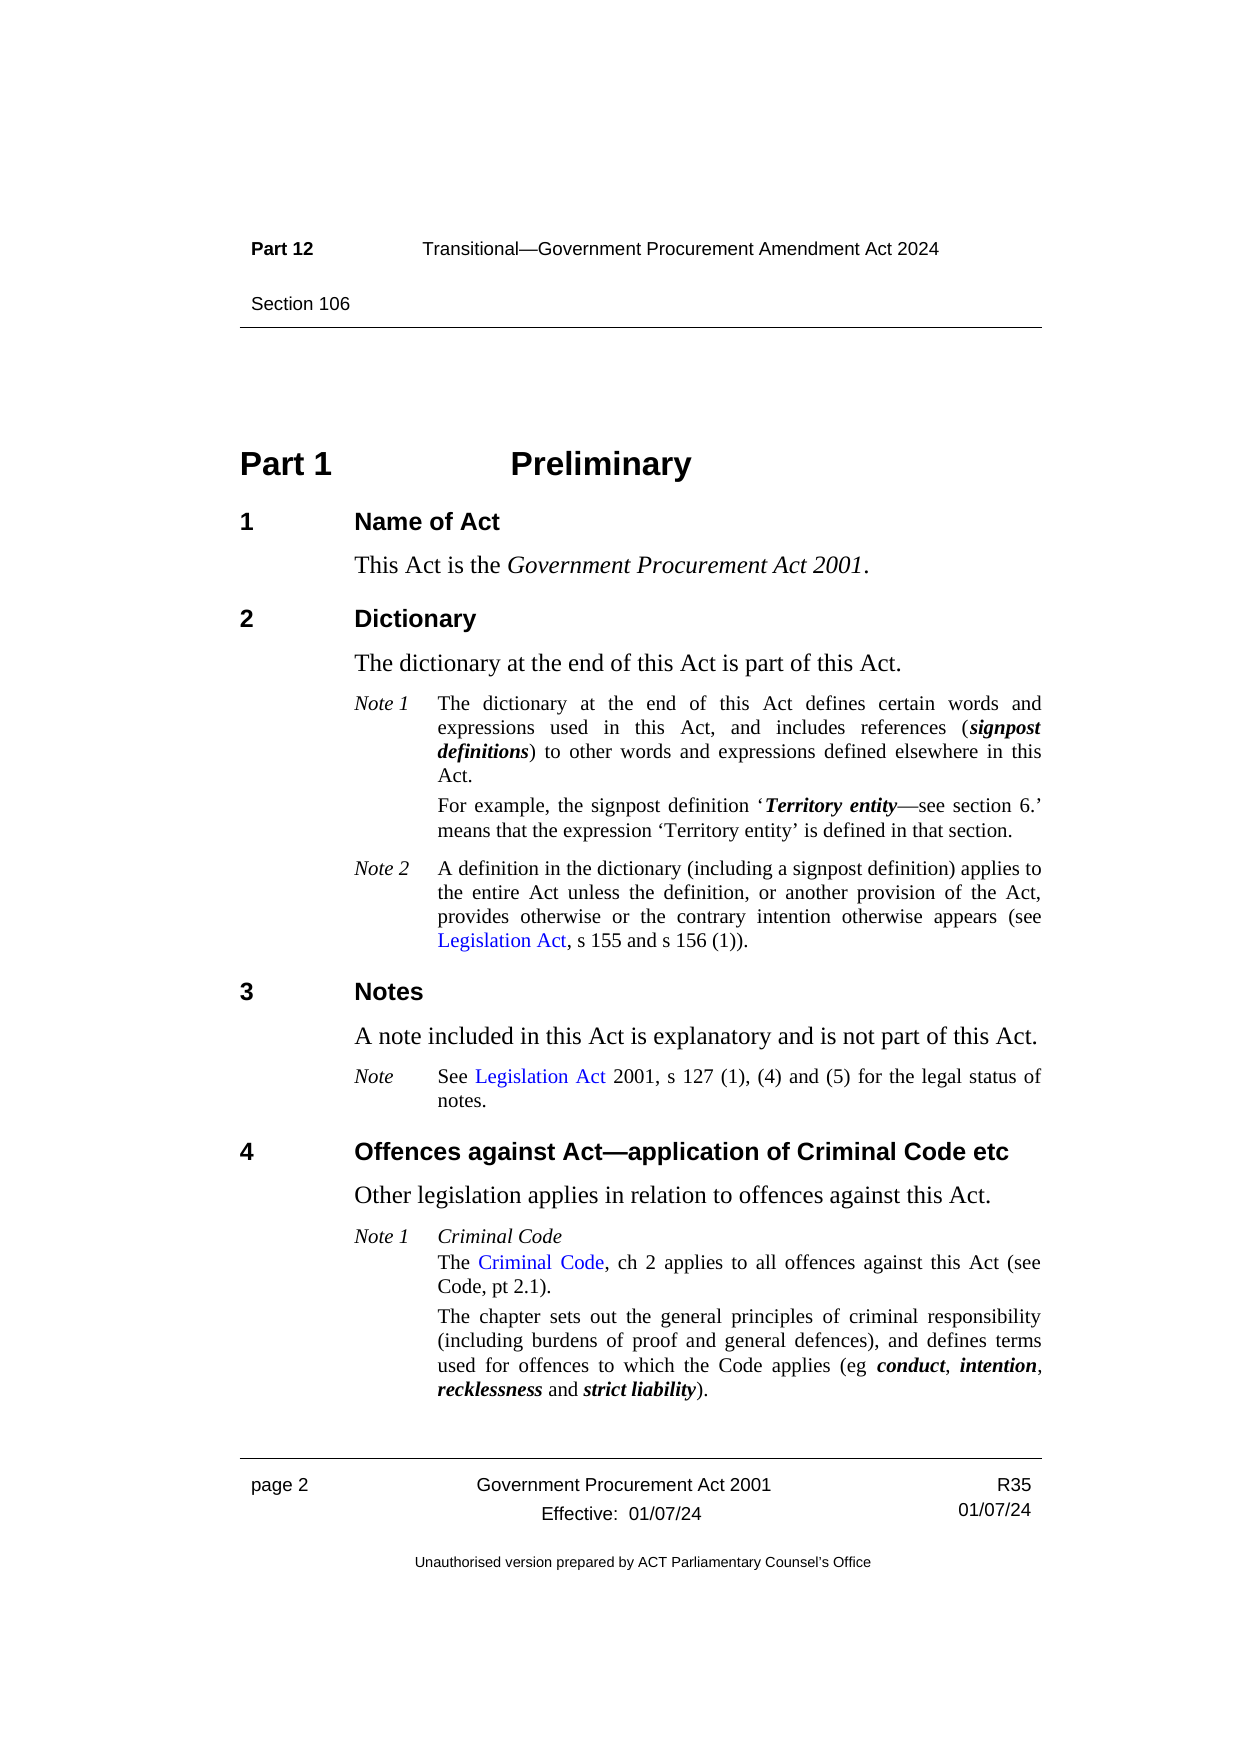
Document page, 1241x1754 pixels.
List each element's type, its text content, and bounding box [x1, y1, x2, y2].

text This Act is the Government Procurement Act 2001. [354, 551, 1042, 579]
text Note 1 The dictionary at the end of this Act defines certain words and expressions used in this Act, and includes references (signpost definitions) to other words and expressions defined elsewhere in this Act. [354, 691, 1042, 787]
text 2 Dictionary [239, 604, 1042, 633]
text The Criminal Code, ch 2 applies to all offences against this Act (see Code, pt 2.1). [437, 1250, 1042, 1298]
text A note included in this Act is explanatory and is not part of this Act. [354, 1021, 1042, 1049]
text 4 Offences against Act—application of Criminal Code etc [239, 1137, 1042, 1166]
text Note See Legislation Act 2001, s 127 (1), (4) and (5) for the legal status of notes. [354, 1064, 1042, 1112]
text The chapter sets out the general principles of criminal responsibility (including burdens of proof and general defences), and defines terms used for offences to which the Code applies (eg conduct, intention, recklessness and strict liability). [437, 1304, 1042, 1401]
text For example, the signpost definition ‘Territory entity—see section 6.’ means that the expression ‘Territory entity’ is defined in that section. [437, 793, 1042, 842]
text The dictionary at the end of this Act is part of this Act. [354, 648, 1042, 676]
text 1 Name of Act [239, 507, 1042, 536]
text Note 2 A definition in the dictionary (including a signpost definition) applies to the entire Act unless the definition, or another provision of the Act, provides otherwise or the contrary intention otherwise appears (see Legislation Act, s 155 and s 156 (1)). [354, 856, 1042, 952]
text 3 Notes [239, 977, 1042, 1006]
text Note 1 Criminal Code [354, 1224, 1042, 1248]
text Other legislation applies in relation to offences against this Act. [354, 1181, 1044, 1209]
text Part 1 Preliminary [239, 444, 1042, 482]
